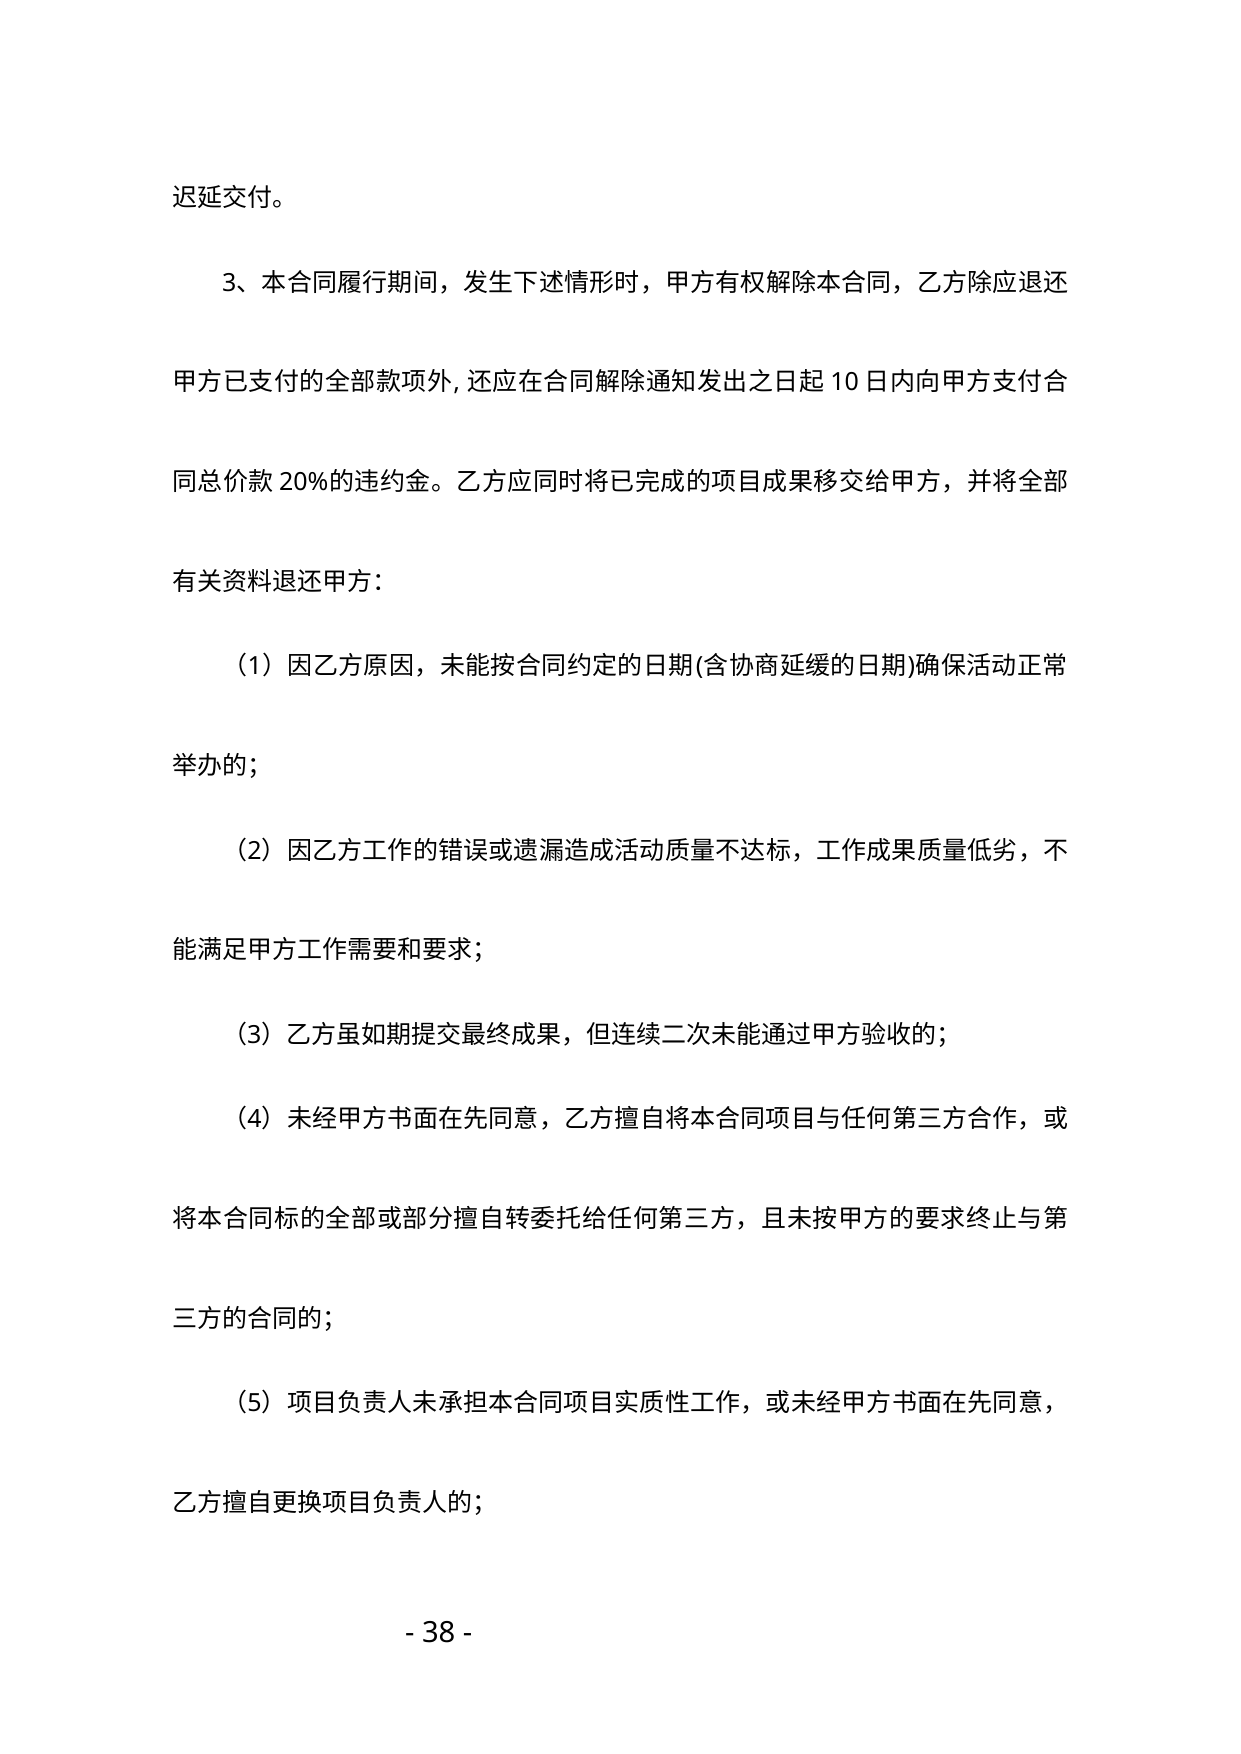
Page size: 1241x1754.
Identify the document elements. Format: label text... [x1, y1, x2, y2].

text （4）未经甲方书面在先同意，乙方擅自将本合同项目与任何第三方合作，或将本合同标的全部或部分擅自转委托给任何第三方，且未按甲方的要求终止与第三方的合同的； [172, 1084, 1068, 1350]
text （3）乙方虽如期提交最终成果，但连续二次未能通过甲方验收的； [172, 999, 1068, 1066]
text （5）项目负责人未承担本合同项目实质性工作，或未经甲方书面在先同意，乙方擅自更换项目负责人的； [172, 1368, 1068, 1534]
text （1）因乙方原因，未能按合同约定的日期(含协商延缓的日期)确保活动正常举办的； [172, 631, 1068, 797]
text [172, 162, 1068, 229]
text （2）因乙方工作的错误或遗漏造成活动质量不达标，工作成果质量低劣，不能满足甲方工作需要和要求； [172, 815, 1068, 981]
text 3、本合同履行期间，发生下述情形时，甲方有权解除本合同，乙方除应退还甲方已支付的全部款项外, 还应在合同解除通知发出之日起10日内向甲方支付合同总价款20%的违约金。乙方应同时将已完成的项目成果移交给甲方，并将全部有关资料退还甲方： [172, 247, 1068, 613]
